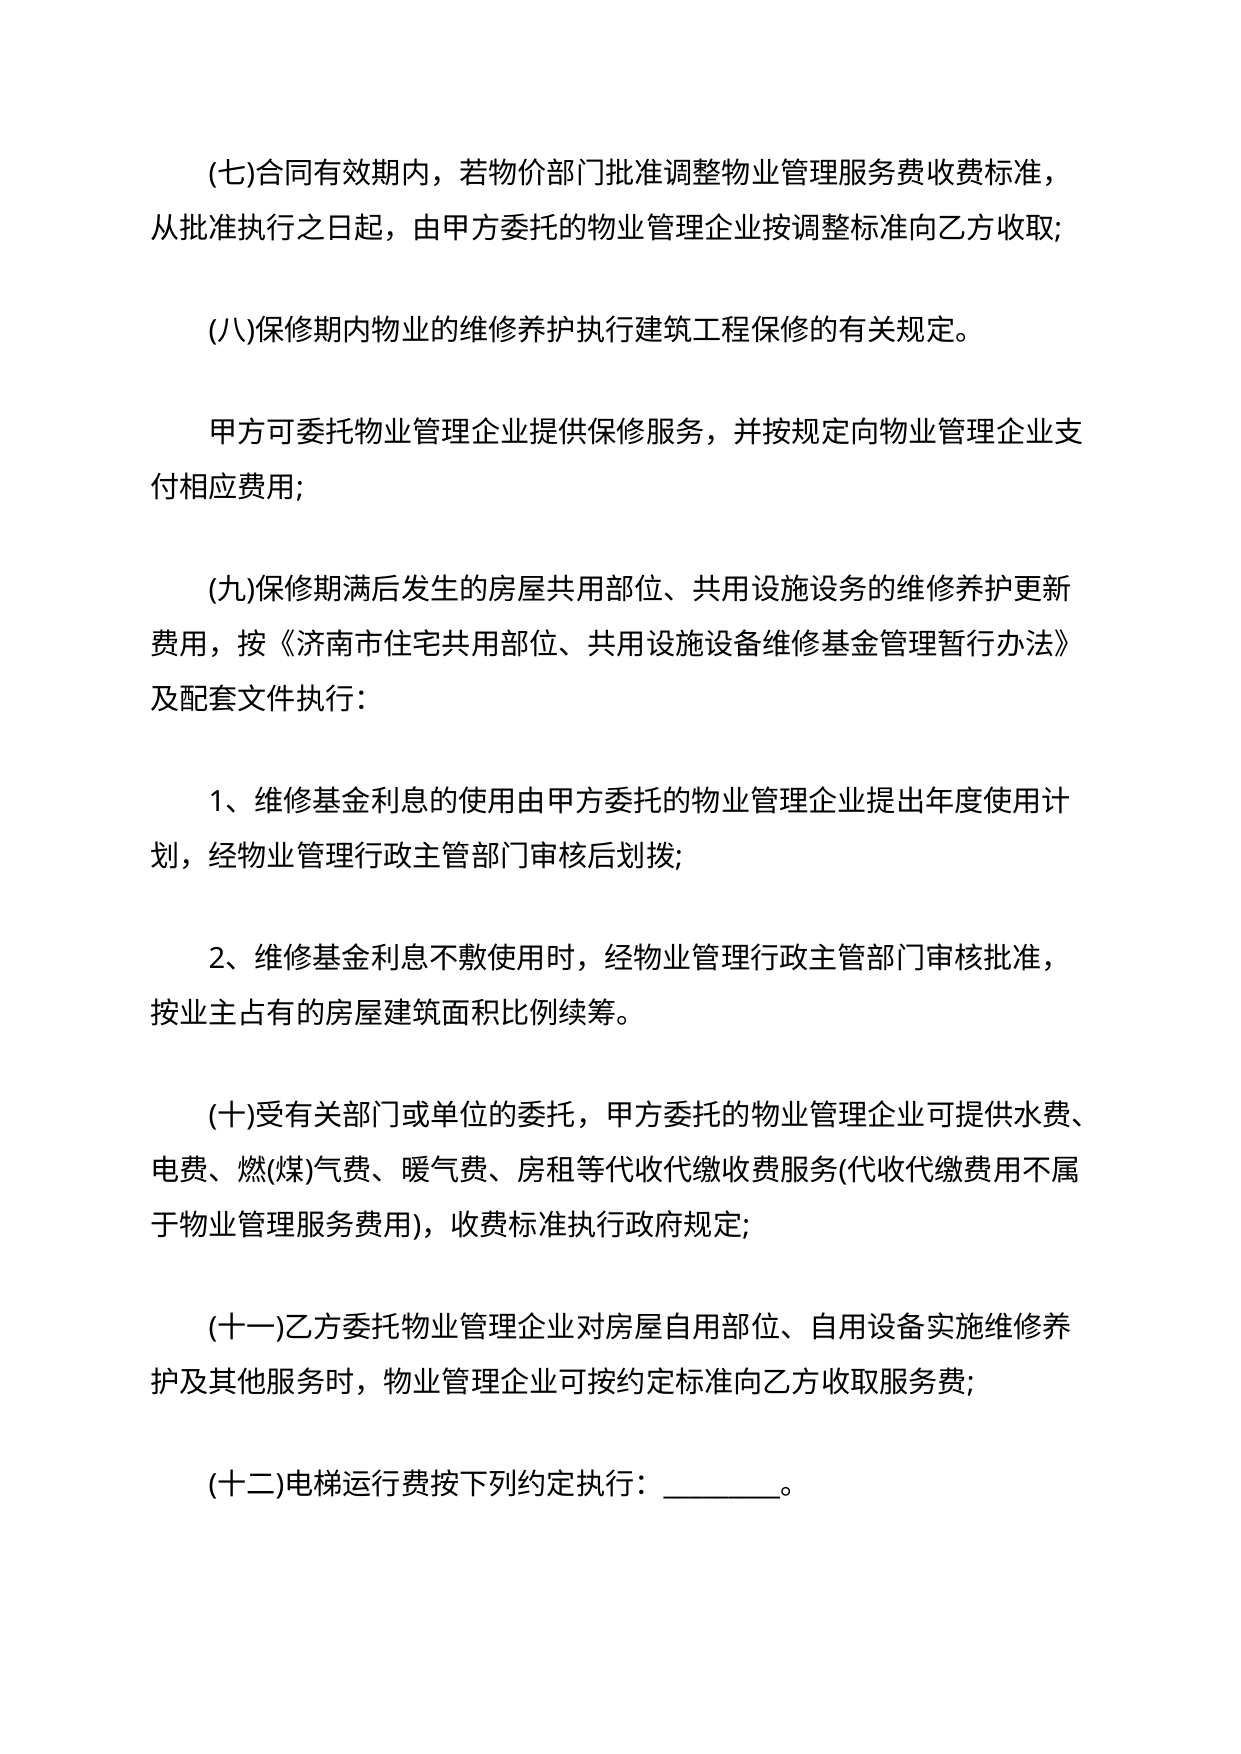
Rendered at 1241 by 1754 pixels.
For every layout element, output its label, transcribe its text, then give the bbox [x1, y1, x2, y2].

text (八)保修期内物业的维修养护执行建筑工程保修的有关规定。 [150, 307, 1090, 349]
text (十)受有关部门或单位的委托，甲方委托的物业管理企业可提供水费、电费、燃(煤)气费、暖气费、房租等代收代缴收费服务(代收代缴费用不属于物业管理服务费用)，收费标准执行政府规定; [150, 1091, 1090, 1244]
text 2、维修基金利息不敷使用时，经物业管理行政主管部门审核批准，按业主占有的房屋建筑面积比例续筹。 [150, 934, 1090, 1032]
text 1、维修基金利息的使用由甲方委托的物业管理企业提出年度使用计划，经物业管理行政主管部门审核后划拨; [150, 777, 1090, 875]
text (十二)电梯运行费按下列约定执行：_________。 [150, 1460, 1090, 1503]
text (十一)乙方委托物业管理企业对房屋自用部位、自用设备实施维修养护及其他服务时，物业管理企业可按约定标准向乙方收取服务费; [150, 1303, 1090, 1401]
text (七)合同有效期内，若物价部门批准调整物业管理服务费收费标准，从批准执行之日起，由甲方委托的物业管理企业按调整标准向乙方收取; [150, 150, 1090, 247]
text 甲方可委托物业管理企业提供保修服务，并按规定向物业管理企业支付相应费用; [150, 409, 1090, 506]
text (九)保修期满后发生的房屋共用部位、共用设施设务的维修养护更新费用，按《济南市住宅共用部位、共用设施设备维修基金管理暂行办法》及配套文件执行： [150, 566, 1090, 718]
